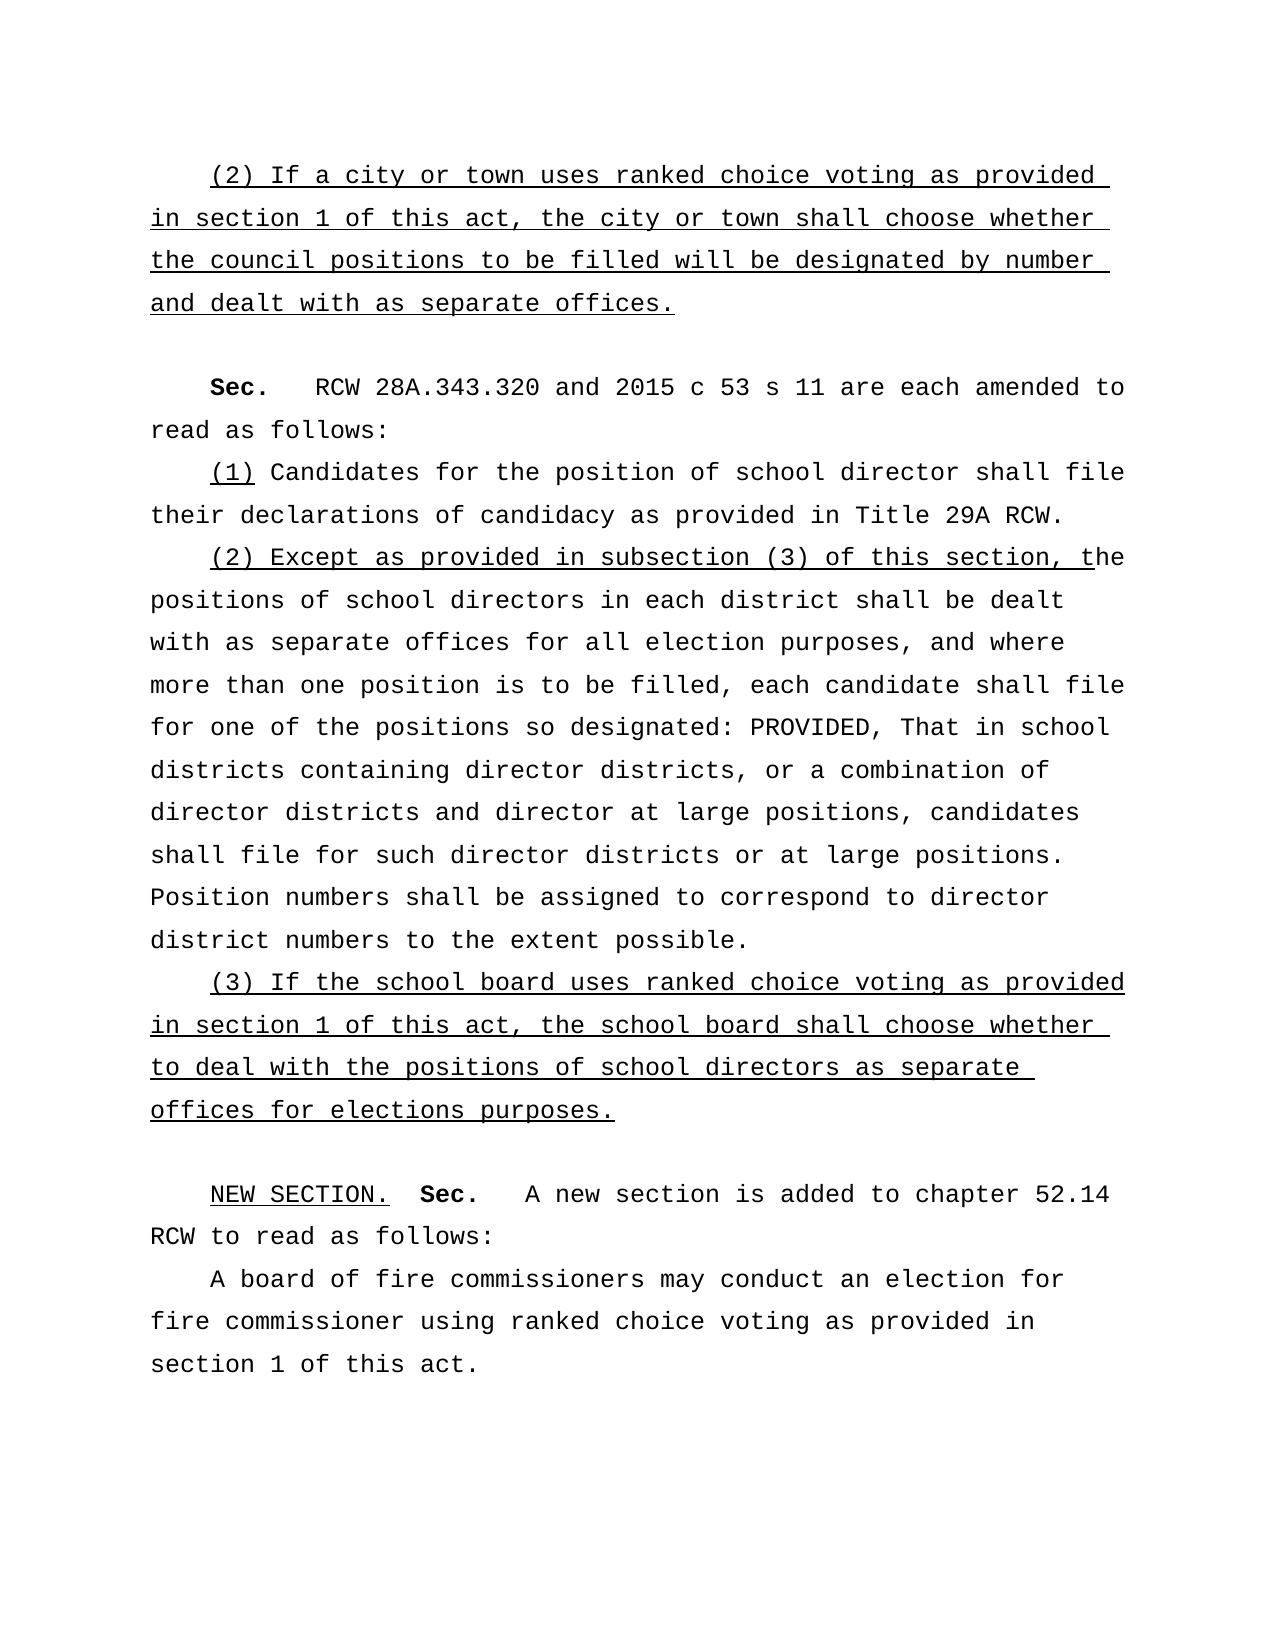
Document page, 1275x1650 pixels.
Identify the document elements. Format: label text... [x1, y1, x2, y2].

text (2) If a city or town uses ranked choice voting as provided in section 1 of this act, the city or town shall choose whether the council positions to be filled will be designated by number and dealt with as separate offices. [150, 150, 1125, 320]
text NEW SECTION. Sec. A new section is added to chapter 52.14 RCW to read as follows: [150, 1168, 1125, 1253]
text A board of fire commissioners may conduct an election for fire commissioner using ranked choice voting as provided in section 1 of this act. [150, 1253, 1125, 1381]
text (1) Candidates for the position of school director shall file their declarations of candidacy as provided in Title 29A RCW. [150, 447, 1125, 532]
text (2) Except as provided in subsection (3) of this section, the positions of school directors in each district shall be dealt with as separate offices for all election purposes, and where more than one position is to be filled, each candidate shall file for one of the positions so designated: PROVIDED, That in school districts containing director districts, or a combination of director districts and director at large positions, candidates shall file for such director districts or at large positions. Position numbers shall be assigned to correspond to director district numbers to the extent possible. [150, 532, 1125, 957]
text Sec. RCW 28A.343.320 and 2015 c 53 s 11 are each amended to read as follows: [150, 362, 1125, 447]
text (3) If the school board uses ranked choice voting as provided in section 1 of this act, the school board shall choose whether to deal with the positions of school directors as separate offices for elections purposes. [150, 957, 1125, 1127]
